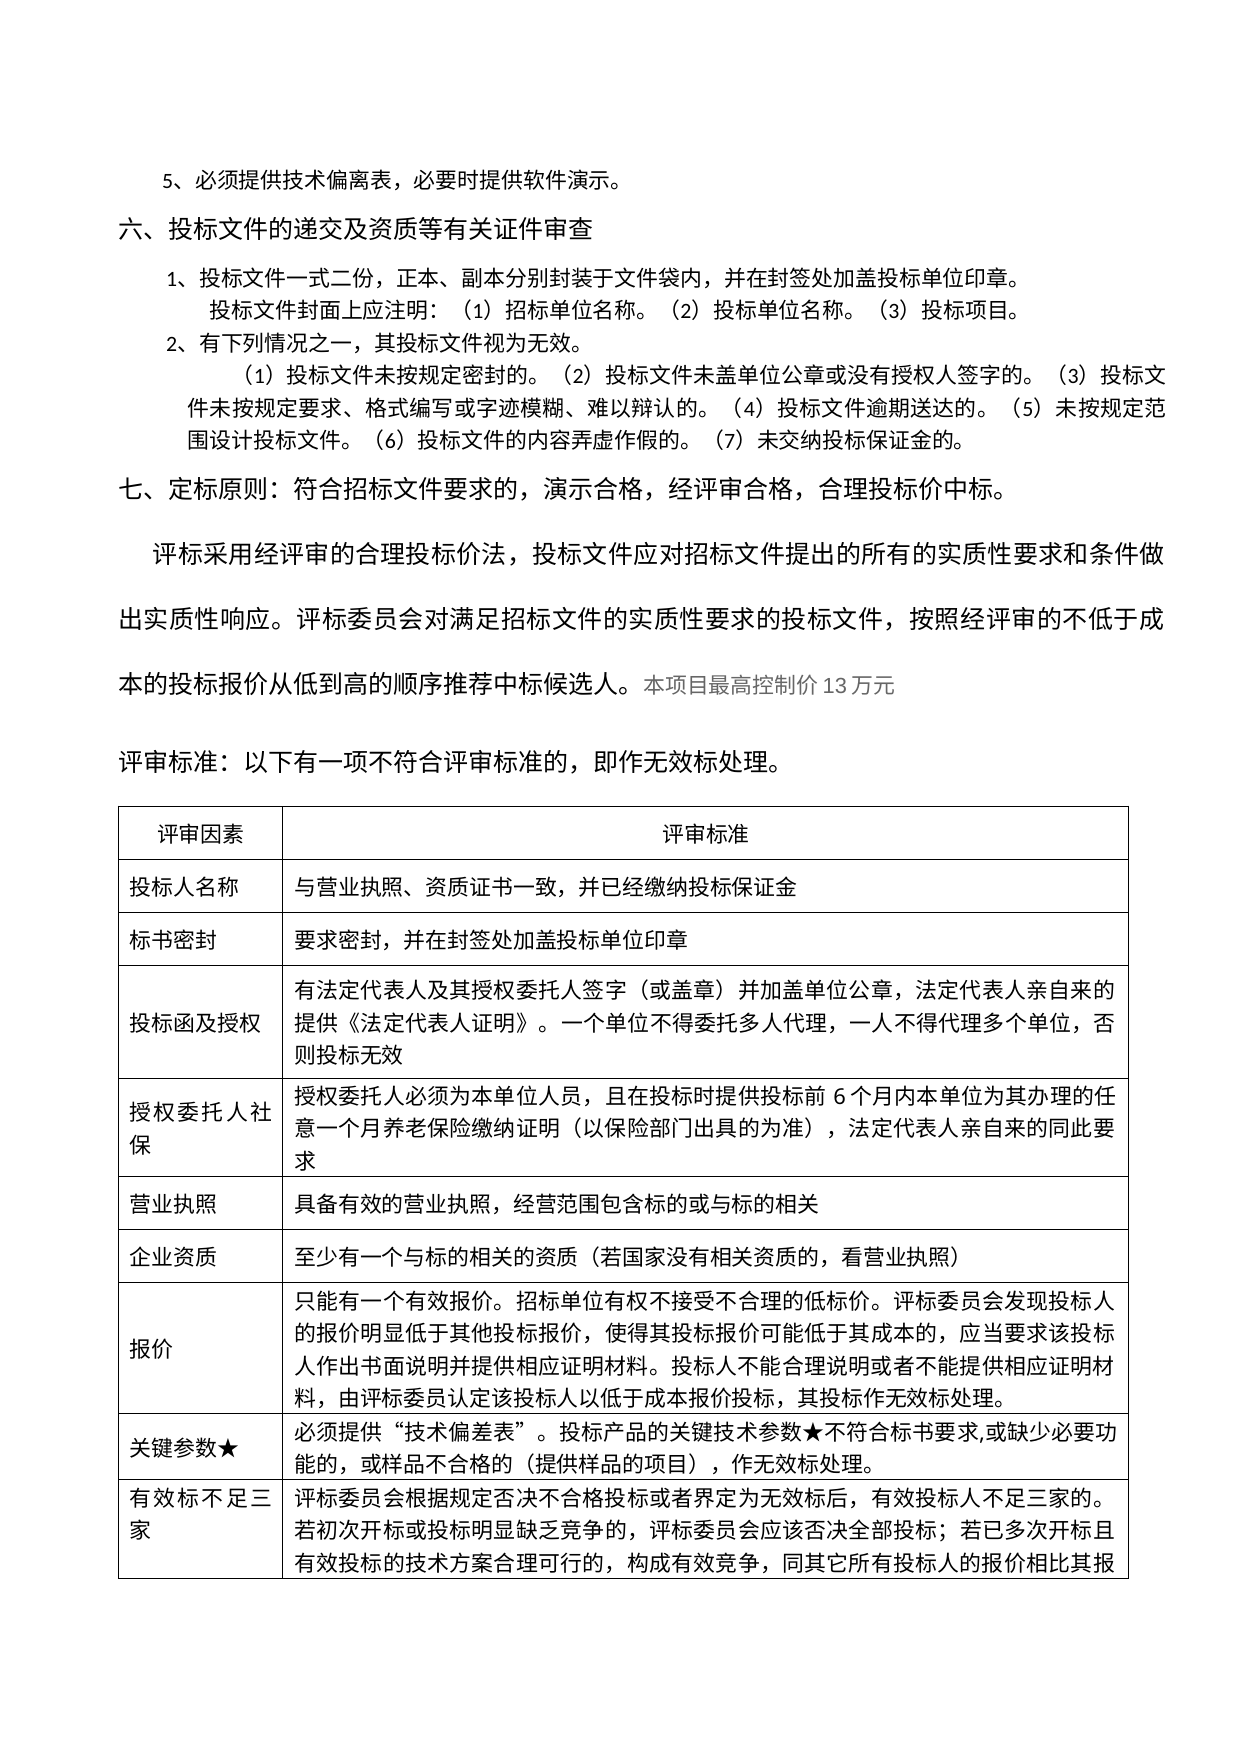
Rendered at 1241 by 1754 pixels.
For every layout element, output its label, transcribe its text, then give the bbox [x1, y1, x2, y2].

table_cell 有法定代表人及其授权委托人签字（或盖章）并加盖单位公章，法定代表人亲自来的提供《法定代表人证明》。一个单位不得委托多人代理，一人不得代理多个单位，否则投标无效 [283, 966, 1128, 1077]
table_cell 必须提供“技术偏差表”。投标产品的关键技术参数★不符合标书要求,或缺少必要功能的，或样品不合格的（提供样品的项目），作无效标处理。 [283, 1414, 1128, 1479]
text 1、投标文件一式二份，正本、副本分别封装于文件袋内，并在封签处加盖投标单位印章。 [122, 261, 1167, 293]
table_cell 授权委托人必须为本单位人员，且在投标时提供投标前6个月内本单位为其办理的任意一个月养老保险缴纳证明（以保险部门出具的为准），法定代表人亲自来的同此要求 [283, 1079, 1128, 1176]
table_cell 要求密封，并在封签处加盖投标单位印章 [283, 913, 1128, 965]
table_cell 投标函及授权 [119, 966, 282, 1077]
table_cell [283, 1480, 1128, 1578]
text 评标采用经评审的合理投标价法，投标文件应对招标文件提出的所有的实质性要求和条件做出实质性响应。评标委员会对满足招标文件的实质性要求的投标文件，按照经评审的不低于成本的投标报价从低到高的顺序推荐中标候选人。本项目最高控制价13万元 [118, 521, 1167, 716]
table_cell 有效标不足三家 [119, 1480, 282, 1578]
table_header 评审标准 [283, 807, 1128, 859]
table_cell 标书密封 [119, 913, 282, 965]
table_cell 关键参数★ [119, 1414, 282, 1479]
table_cell 报价 [119, 1283, 282, 1413]
subtitle 评审标准：以下有一项不符合评审标准的，即作无效标处理。 [118, 728, 1167, 793]
table_cell 投标人名称 [119, 860, 282, 912]
text 5、必须提供技术偏离表，必要时提供软件演示。 [162, 163, 1167, 196]
text 七、定标原则：符合招标文件要求的，演示合格，经评审合格，合理投标价中标。 [118, 456, 1167, 521]
text （1）投标文件未按规定密封的。（2）投标文件未盖单位公章或没有授权人签字的。（3）投标文件未按规定要求、格式编写或字迹模糊、难以辩认的。（4）投标文件逾期送达的。（5）未按规定范围设计投标文件。（6）投标文件的内容弄虚作假的。（7）未交纳投标保证金的。 [188, 358, 1167, 456]
table_cell 授权委托人社保 [119, 1079, 282, 1176]
table_cell 企业资质 [119, 1230, 282, 1282]
text 2、有下列情况之一，其投标文件视为无效。 [122, 326, 1167, 358]
text 六、投标文件的递交及资质等有关证件审查 [118, 196, 1167, 261]
text 投标文件封面上应注明：（1）招标单位名称。（2）投标单位名称。（3）投标项目。 [122, 293, 1167, 326]
table_cell 具备有效的营业执照，经营范围包含标的或与标的相关 [283, 1177, 1128, 1229]
table_header 评审因素 [119, 807, 282, 859]
table_cell 至少有一个与标的相关的资质（若国家没有相关资质的，看营业执照） [283, 1230, 1128, 1282]
table_cell 营业执照 [119, 1177, 282, 1229]
table_cell 与营业执照、资质证书一致，并已经缴纳投标保证金 [283, 860, 1128, 912]
table_cell 只能有一个有效报价。招标单位有权不接受不合理的低标价。评标委员会发现投标人的报价明显低于其他投标报价，使得其投标报价可能低于其成本的，应当要求该投标人作出书面说明并提供相应证明材料。投标人不能合理说明或者不能提供相应证明材料，由评标委员认定该投标人以低于成本报价投标，其投标作无效标处理。 [283, 1283, 1128, 1413]
